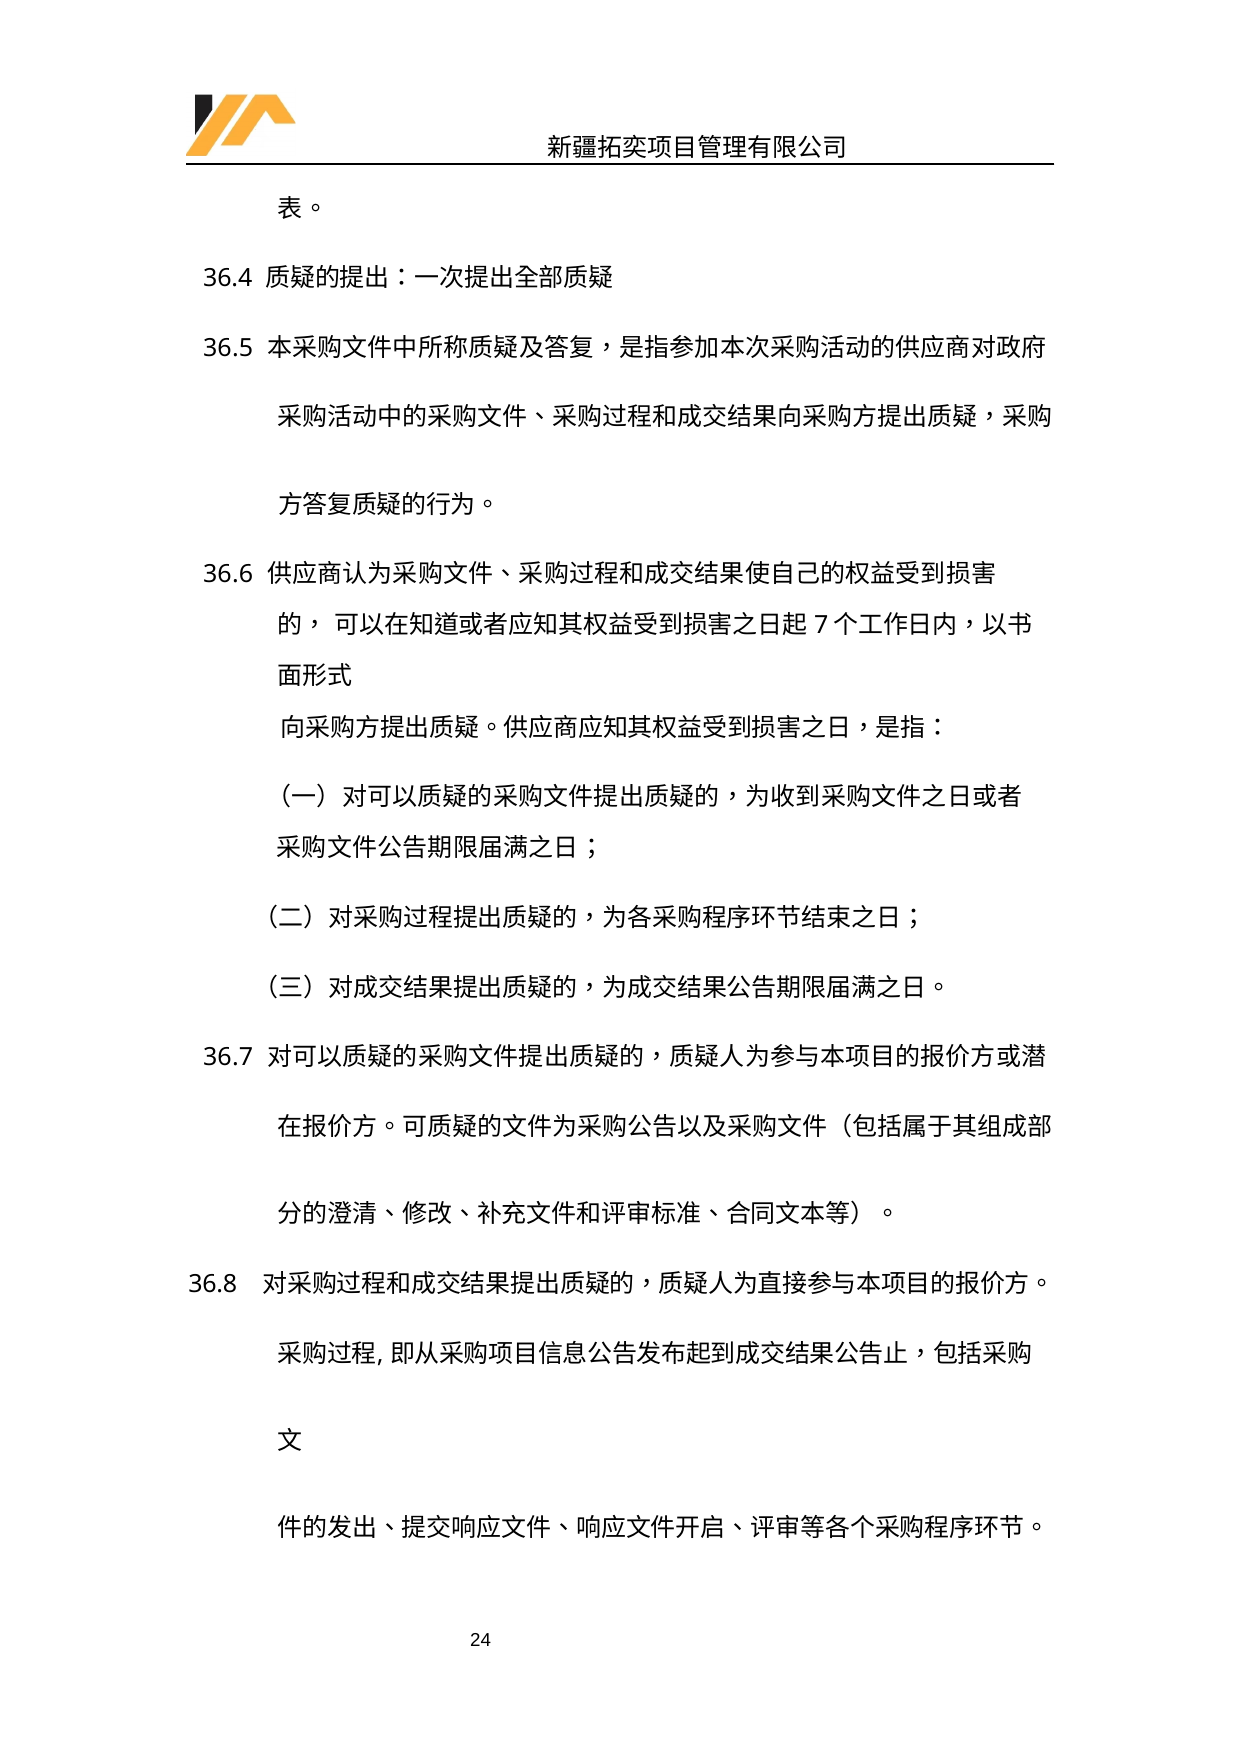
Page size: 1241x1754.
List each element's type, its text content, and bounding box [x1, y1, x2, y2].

text 36.7 对可以质疑的采购文件提出质疑的，质疑人为参与本项目的报价方或潜 [203, 1039, 1054, 1073]
text 方答复质疑的行为。 [278, 486, 1054, 520]
text 向采购方提出质疑。供应商应知其权益受到损害之日，是指： [281, 709, 1054, 743]
text 表。 [277, 190, 1054, 224]
picture [186, 88, 296, 156]
text 36.8 对采购过程和成交结果提出质疑的，质疑人为直接参与本项目的报价方。 [186, 1266, 1054, 1299]
text 36.6 供应商认为采购文件、采购过程和成交结果使自己的权益受到损害的， 可以在知道或者应知其权益受到损害之日起 7个工作日内，以书面形式 [203, 556, 1046, 692]
text （一）对可以质疑的采购文件提出质疑的，为收到采购文件之日或者采购文件公告期限届满之日； [266, 779, 1046, 864]
text （三）对成交结果提出质疑的，为成交结果公告期限届满之日。 [204, 969, 1054, 1003]
text 件的发出、提交响应文件、响应文件开启、评审等各个采购程序环节。 [277, 1510, 1054, 1544]
text 采购过程, 即从采购项目信息公告发布起到成交结果公告止，包括采购文 [277, 1335, 1054, 1481]
text 在报价方。可质疑的文件为采购公告以及采购文件（包括属于其组成部 [277, 1109, 1054, 1167]
text 36.5 本采购文件中所称质疑及答复，是指参加本次采购活动的供应商对政府 [203, 329, 1054, 363]
text 采购活动中的采购文件、采购过程和成交结果向采购方提出质疑，采购 [277, 399, 1054, 457]
text 分的澄清、修改、补充文件和评审标准、合同文本等）。 [278, 1196, 1054, 1230]
text 36.4 质疑的提出：一次提出全部质疑 [203, 259, 1054, 294]
text （二）对采购过程提出质疑的，为各采购程序环节结束之日； [204, 899, 1054, 933]
